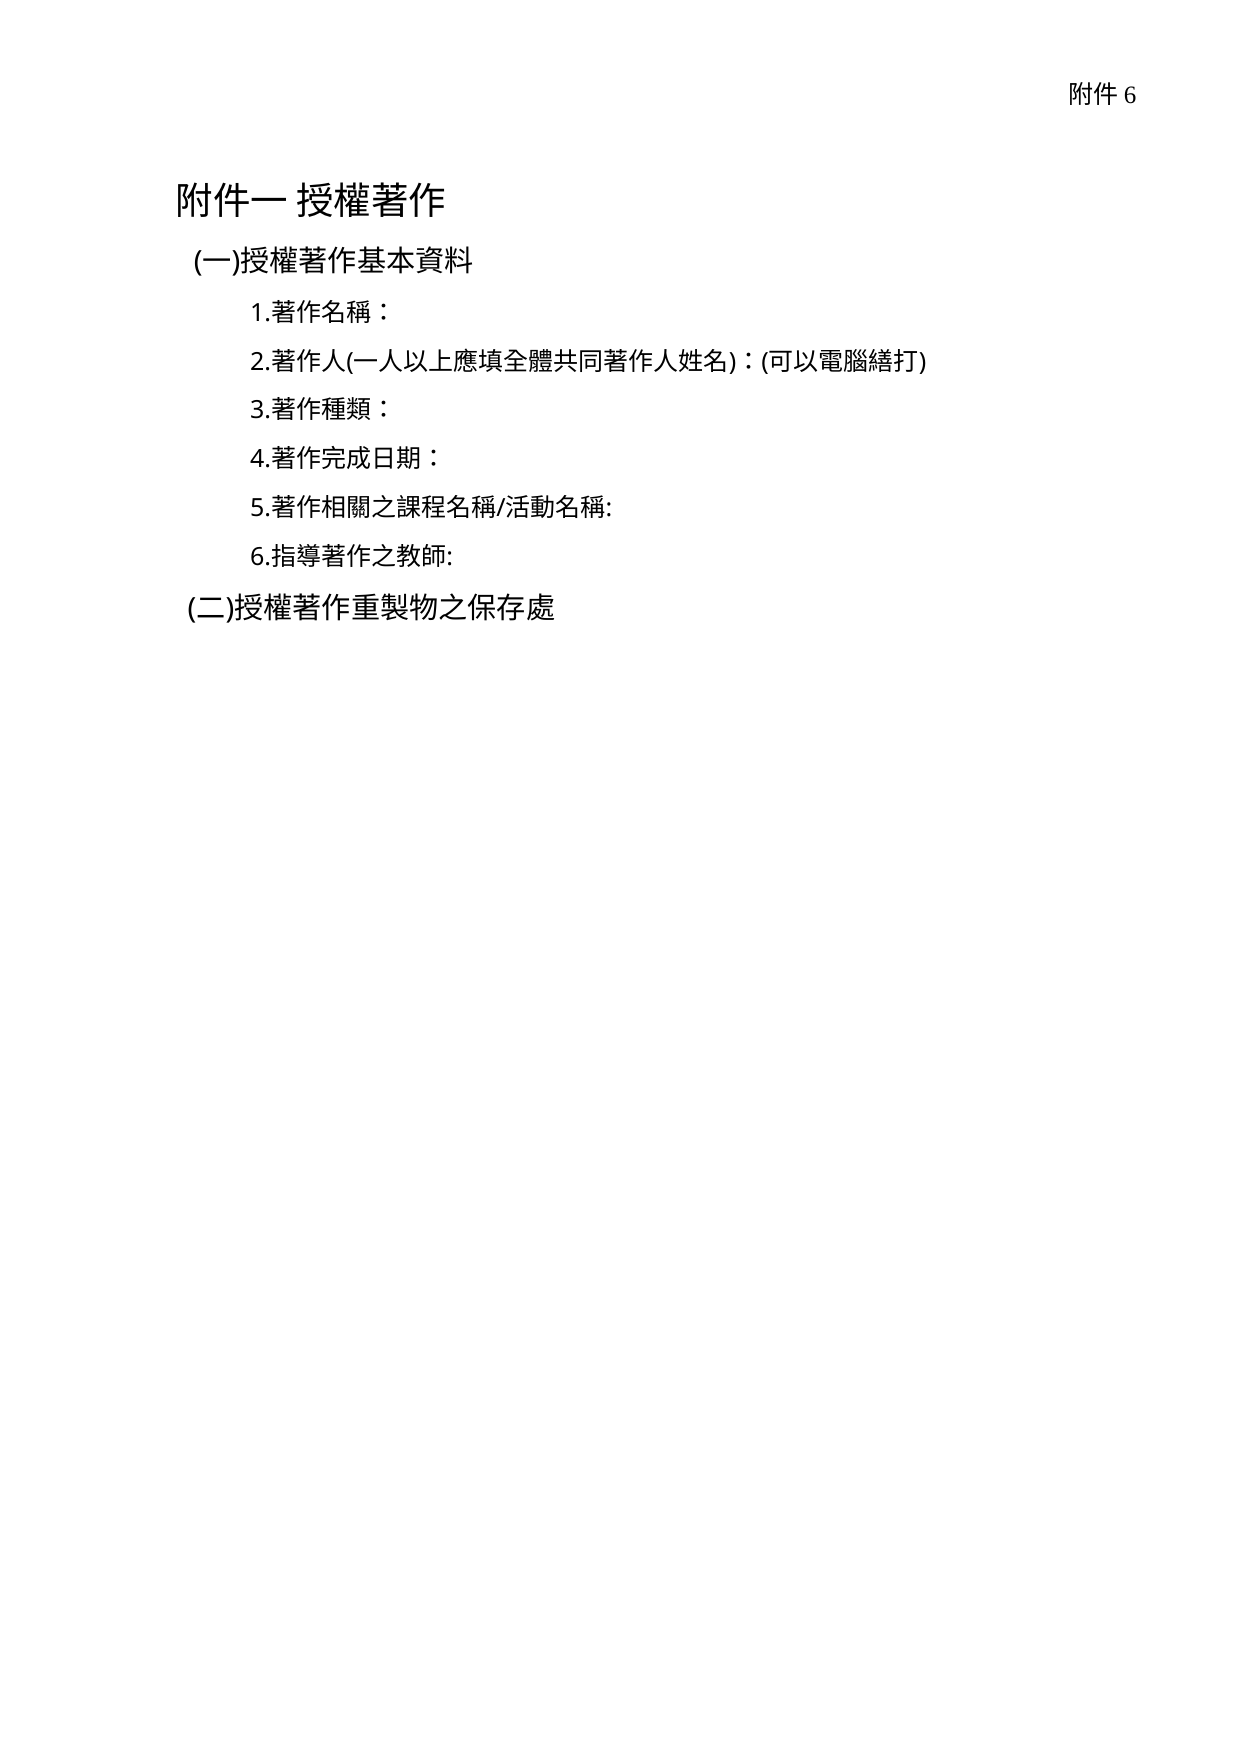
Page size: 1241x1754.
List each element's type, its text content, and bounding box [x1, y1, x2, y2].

subtitle 附件一 授權著作 [175, 171, 481, 225]
text 2.著作人(一人以上應填全體共同著作人姓名)：(可以電腦繕打) [250, 341, 1186, 377]
subtitle (二)授權著作重製物之保存處 [187, 585, 1186, 627]
text 4.著作完成日期： [250, 439, 1186, 475]
subtitle (一)授權著作基本資料 [186, 238, 481, 280]
text 6.指導著作之教師: [250, 536, 1186, 572]
text 5.著作相關之課程名稱/活動名稱: [250, 487, 1186, 524]
text 1.著作名稱： [250, 292, 1186, 329]
text 3.著作種類： [250, 390, 1186, 426]
